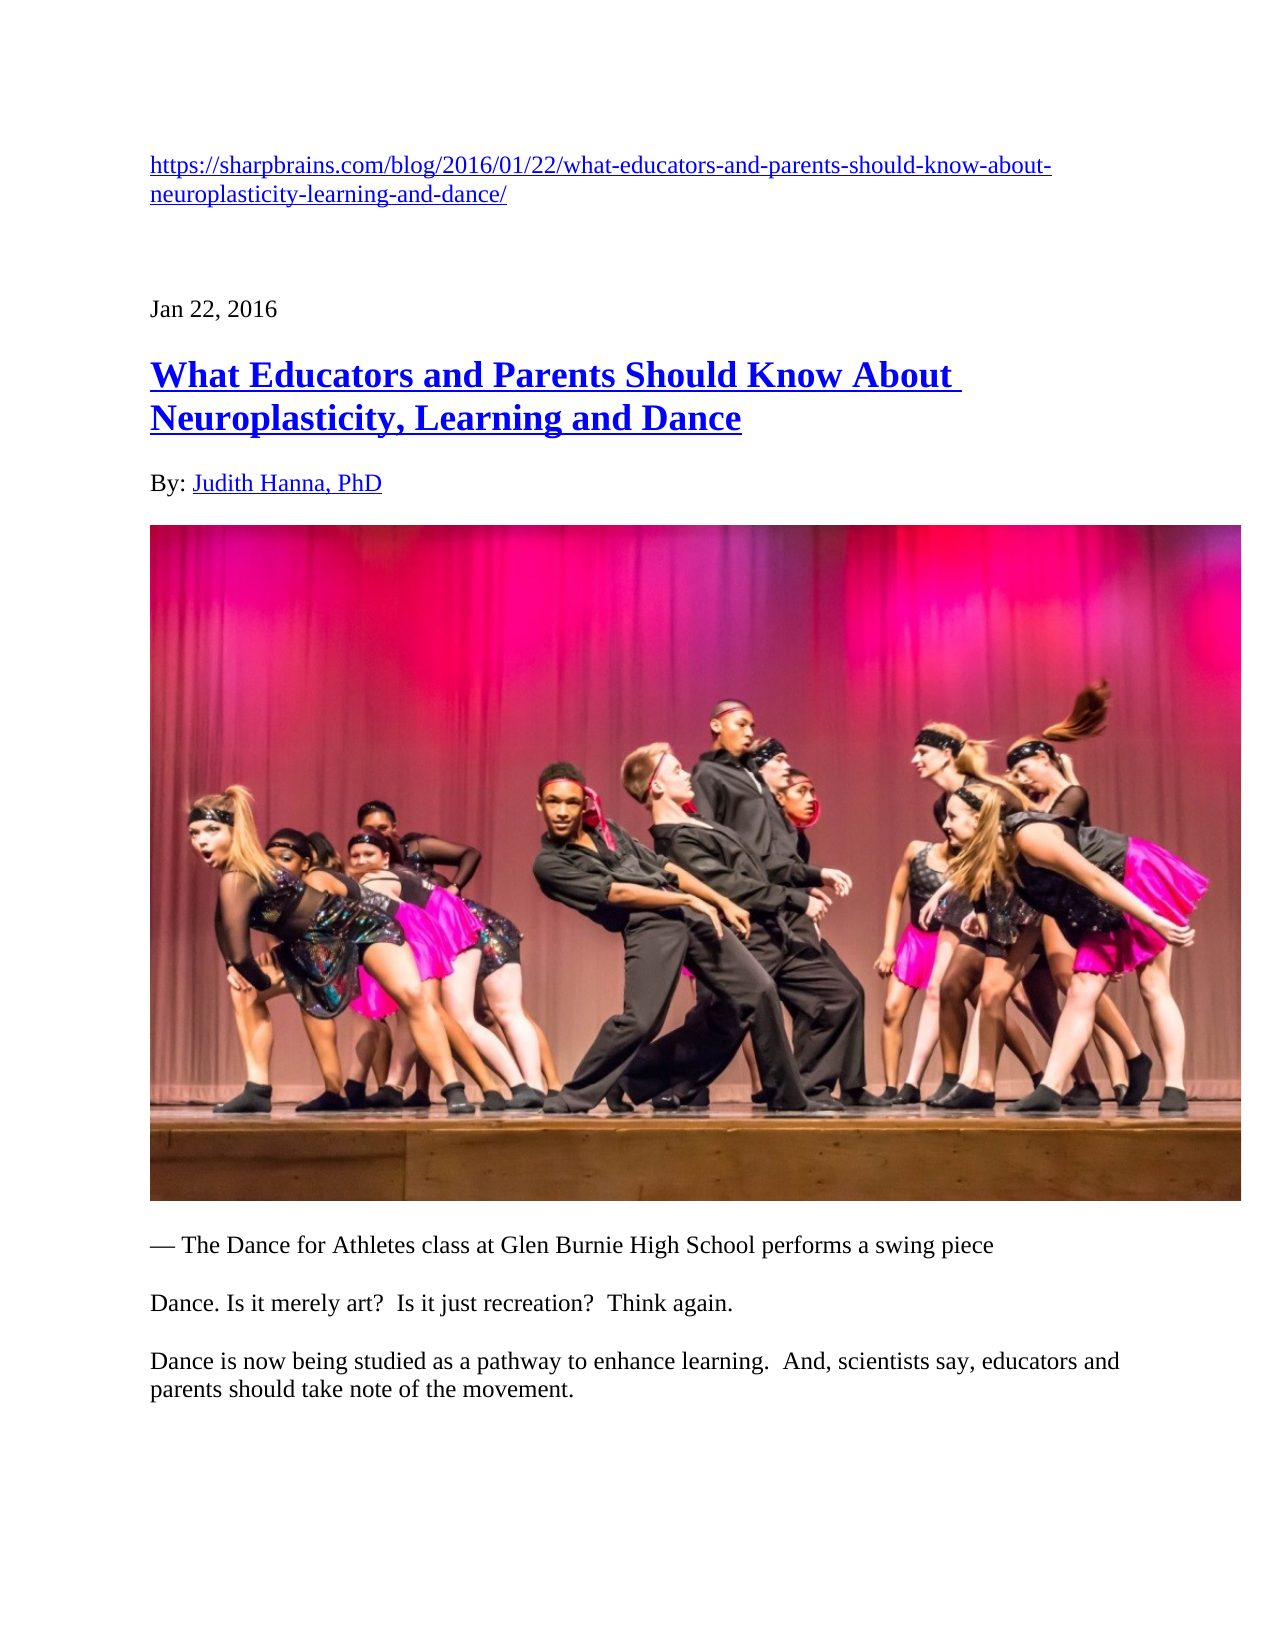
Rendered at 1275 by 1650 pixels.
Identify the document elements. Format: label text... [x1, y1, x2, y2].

picture [150, 525, 1242, 1201]
text What Educators and Parents Should Know About Neuroplasticity, Learning and Dance [150, 352, 1125, 439]
text https://sharpbrains.com/blog/2016/01/22/what-educators-and-parents-should-know-about-neuroplasticity-learning-and-dance/ [150, 150, 1125, 207]
text Dance is now being studied as a pathway to enhance learning. And, scientists say, educators and parents should take note of the movement. [150, 1346, 1125, 1403]
text By: Judith Hanna, PhD [150, 468, 1125, 497]
text Dance. Is it merely art? Is it just recreation? Think again. [150, 1288, 1125, 1317]
text Jan 22, 2016 [150, 294, 1125, 323]
text — The Dance for Athletes class at Glen Burnie High School performs a swing piece [150, 1230, 1125, 1259]
